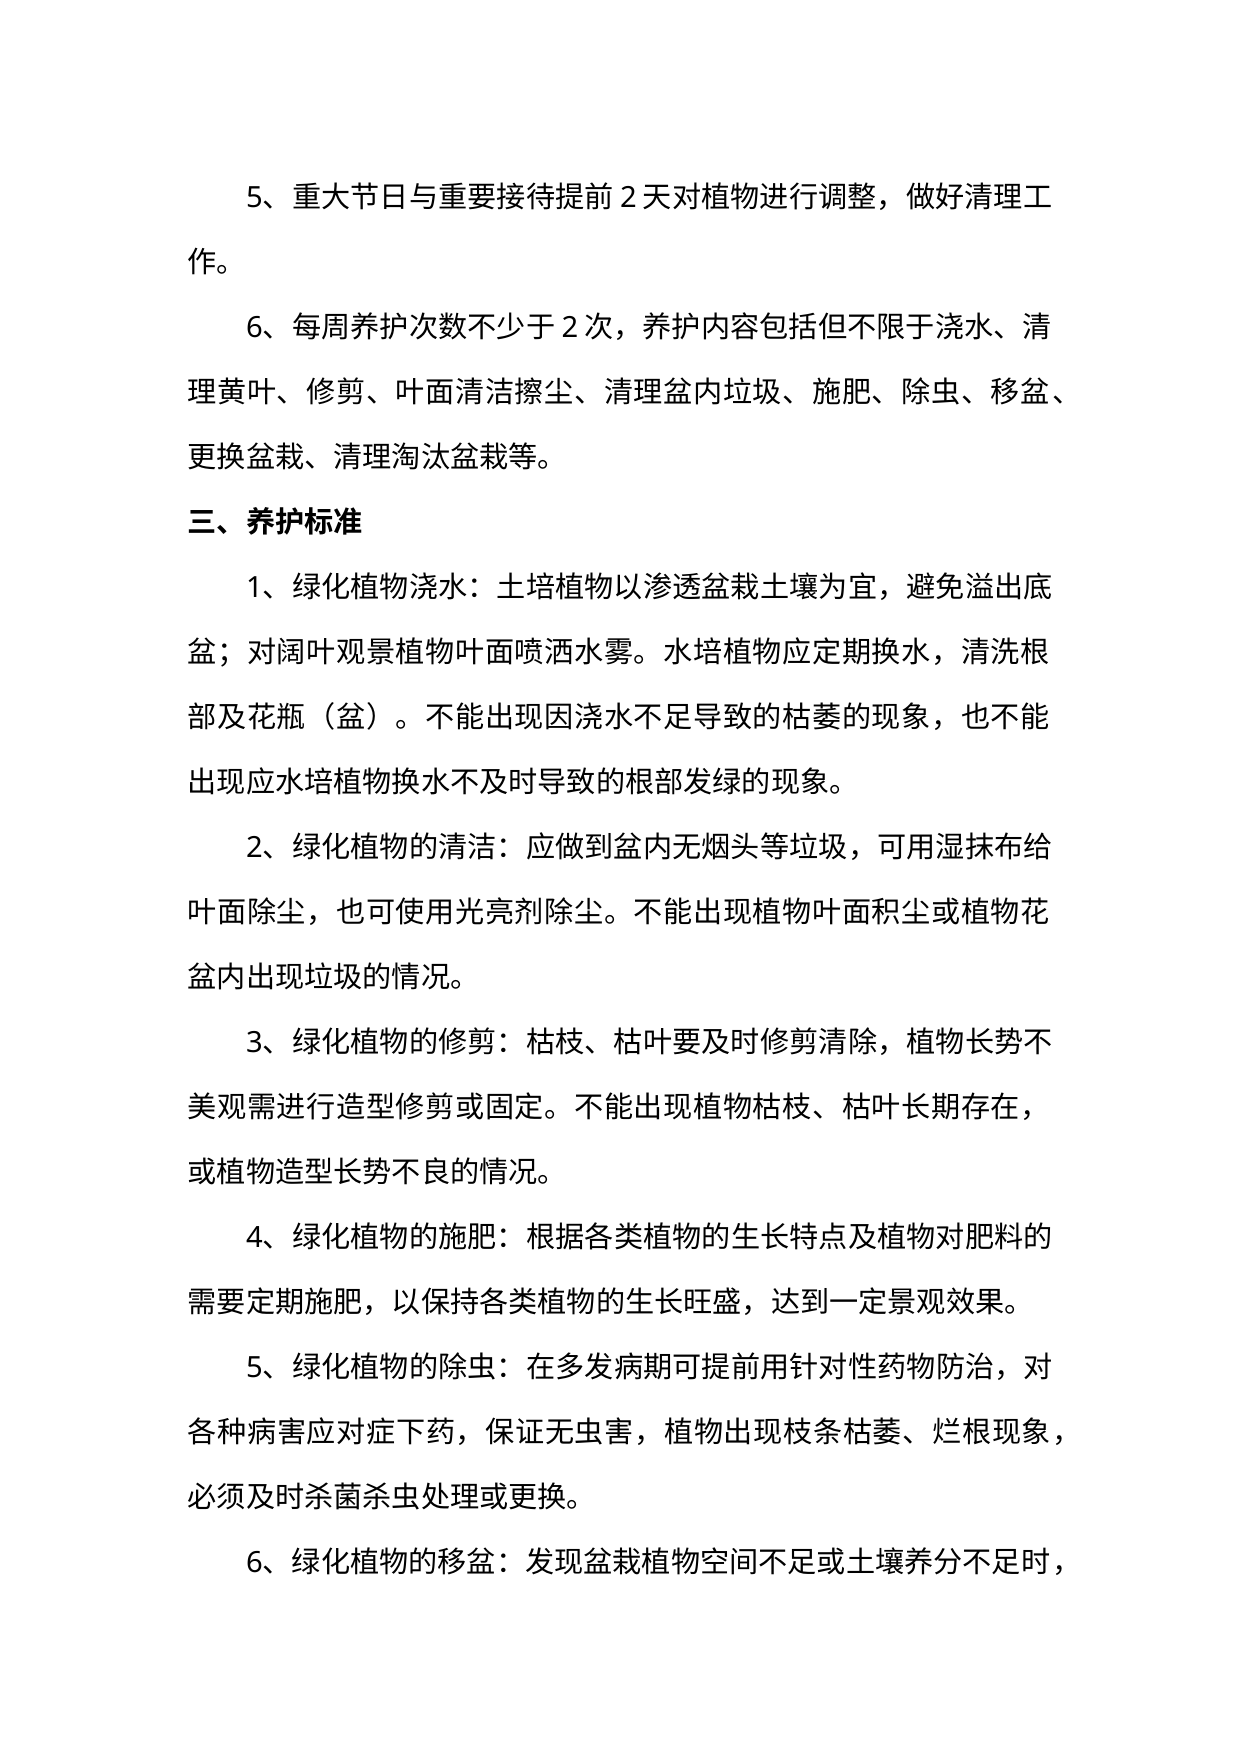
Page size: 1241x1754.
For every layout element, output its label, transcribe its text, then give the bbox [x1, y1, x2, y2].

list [187, 1527, 1053, 1592]
list 6、每周养护次数不少于2次，养护内容包括但不限于浇水、清理黄叶、修剪、叶面清洁擦尘、清理盆内垃圾、施肥、除虫、移盆、更换盆栽、清理淘汰盆栽等。 [187, 292, 1053, 487]
list 三、养护标准 [187, 487, 1053, 552]
list 5、绿化植物的除虫：在多发病期可提前用针对性药物防治，对各种病害应对症下药，保证无虫害，植物出现枝条枯萎、烂根现象，必须及时杀菌杀虫处理或更换。 [187, 1332, 1053, 1527]
list 2、绿化植物的清洁：应做到盆内无烟头等垃圾，可用湿抹布给叶面除尘，也可使用光亮剂除尘。不能出现植物叶面积尘或植物花盆内出现垃圾的情况。 [187, 812, 1053, 1007]
list 4、绿化植物的施肥：根据各类植物的生长特点及植物对肥料的需要定期施肥，以保持各类植物的生长旺盛，达到一定景观效果。 [187, 1202, 1053, 1332]
list 1、绿化植物浇水：土培植物以渗透盆栽土壤为宜，避免溢出底盆；对阔叶观景植物叶面喷洒水雾。水培植物应定期换水，清洗根部及花瓶（盆）。不能出现因浇水不足导致的枯萎的现象，也不能出现应水培植物换水不及时导致的根部发绿的现象。 [187, 552, 1053, 812]
list 5、重大节日与重要接待提前2天对植物进行调整，做好清理工作。 [187, 162, 1053, 292]
list 3、绿化植物的修剪：枯枝、枯叶要及时修剪清除，植物长势不美观需进行造型修剪或固定。不能出现植物枯枝、枯叶长期存在，或植物造型长势不良的情况。 [187, 1007, 1053, 1202]
